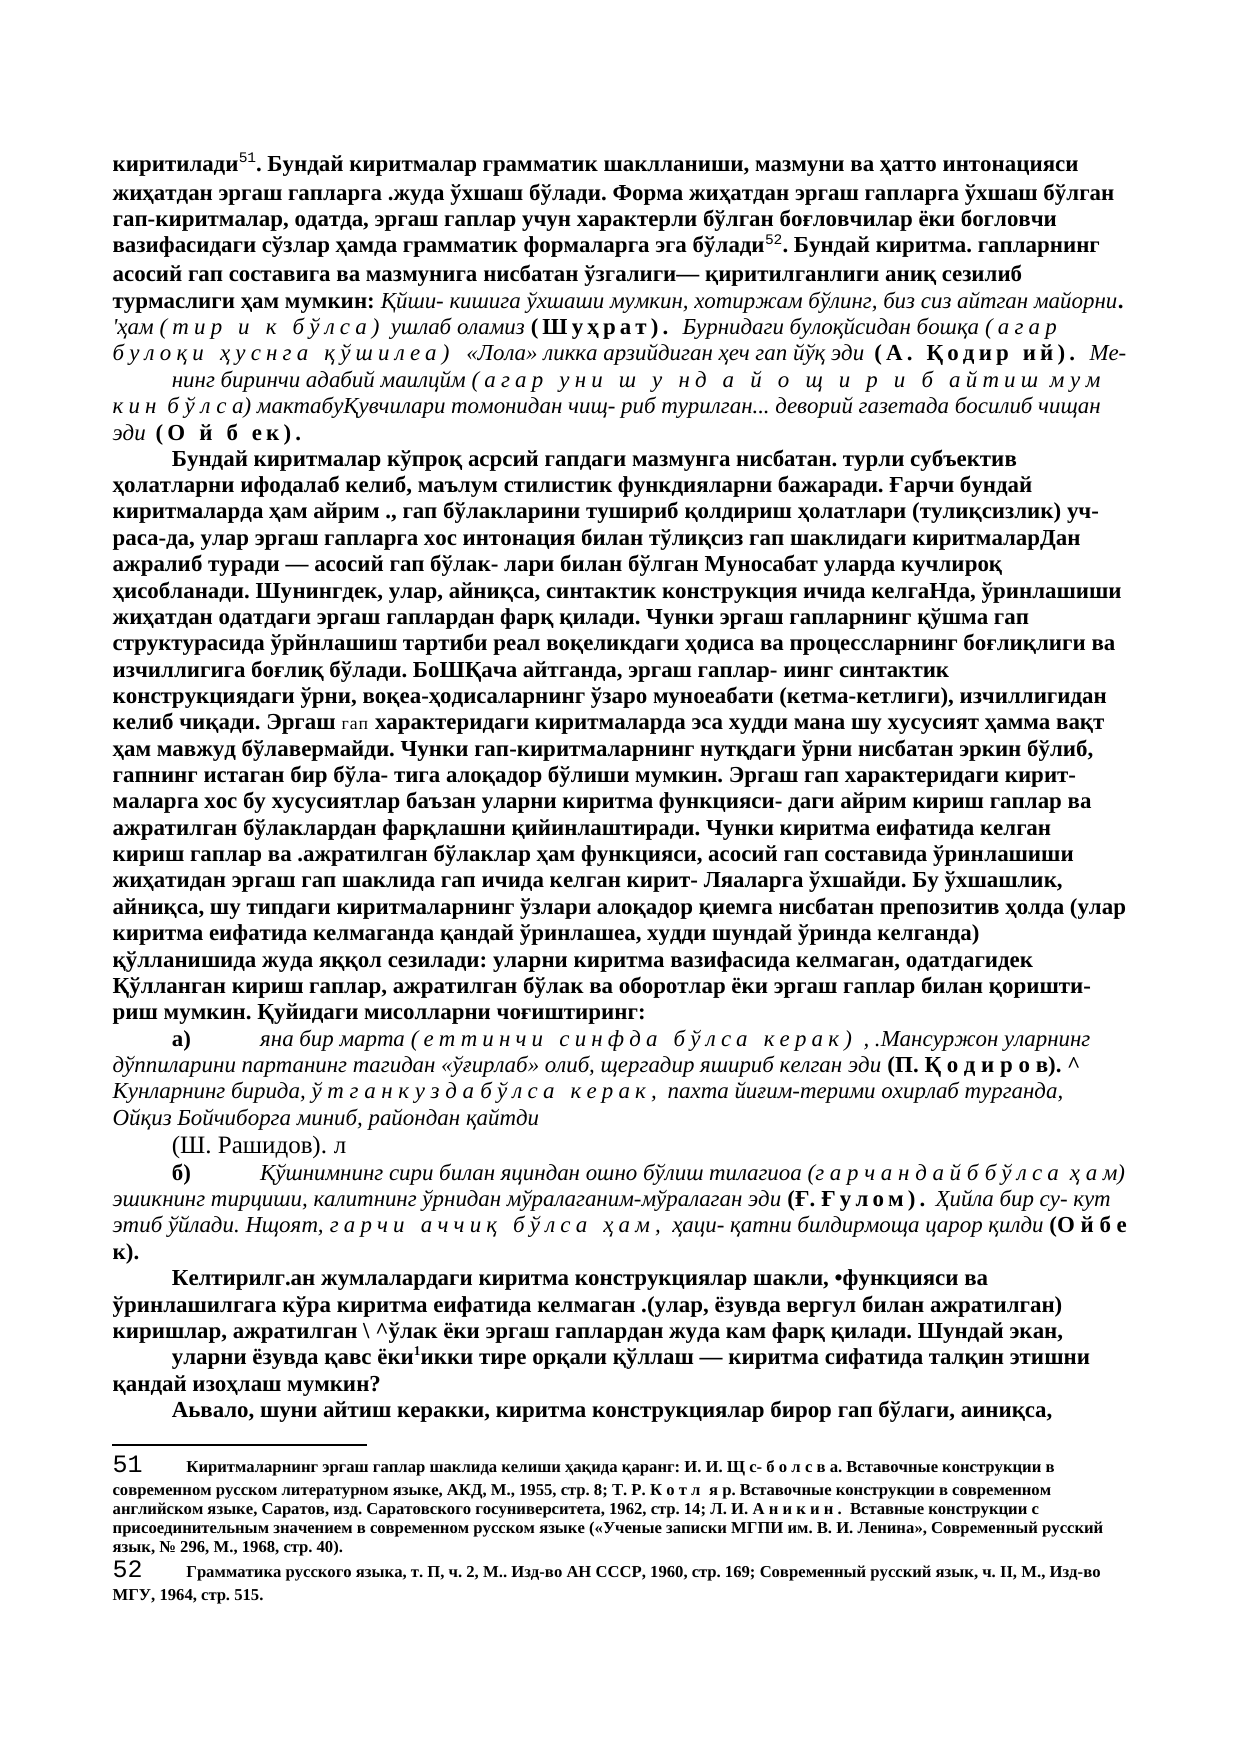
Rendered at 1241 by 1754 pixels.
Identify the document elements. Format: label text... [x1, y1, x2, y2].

text б) Қўшнимнинг сири билан яциндан ошно бўлиш тилагиоа (г а р ч а н д а й б бўлса ҳ а м) эшикнинг тирциши, калитнинг ўрнидан мўралаганим-мўралаган эди (Ғ. Ғулом). Ҳийла бир су- кут этиб ўйлади. Нщоят, гарчи аччиқ бўлса ҳам, ҳаци- қатни билдирмоща царор қилди (О й б е к). [112, 1159, 1128, 1264]
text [112, 150, 1128, 366]
text уларни ёзувда қавс ёки1икки тире орқали қўллаш — киритма сифатида талқин этишни қандай изоҳлаш мумкин? [112, 1343, 1128, 1396]
text Келтирилг.ан жумлалардаги киритма конструкциялар шакли, •функцияси ва ўринлашилгага кўра киритма еифатида келмаган .(улар, ёзувда вергул билан ажратилган) киришлар, ажратилган \ ^ўлак ёки эргаш гаплардан жуда кам фарқ қилади. Шундай экан, [112, 1264, 1128, 1343]
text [112, 1396, 1128, 1422]
text (Ш. Рашидов). л [112, 1130, 1128, 1159]
text а) яна бир марта (еттинчи синфда бўлса керак) , .Мансуржон уларнинг дўппиларини партанинг тагидан «ўғирлаб» олиб, щергадир яшириб келган эди (П. Қ о д и р о в). ^ Кунларнинг бирида, ў т г а н к у з д а бўлса керак, пахта йиғим-терими охирлаб турганда, Ойқиз Бойчиборга миниб, райондан қайтди [112, 1025, 1128, 1130]
text Бундай киритмалар кўпроқ асрсий гапдаги мазмунга нисбатан. турли субъектив ҳолатларни ифодалаб келиб, маълум стилистик функдияларни бажаради. Ғарчи бундай киритмаларда ҳам айрим ., гап бўлакларини тушириб қолдириш ҳолатлари (тулиқсизлик) уч- раса-да, улар эргаш гапларга хос интонация билан тўлиқсиз гап шаклидаги киритмаларДан ажралиб туради — асосий гап бўлак- лари билан бўлган Муносабат уларда кучлироқ ҳисобланади. Шунингдек, улар, айниқса, синтактик конструкция ичида келгаНда, ўринлашиши жиҳатдан одатдаги эргаш гаплардан фарқ қилади. Чунки эргаш гапларнинг қўшма гап структурасида ўрйнлашиш тартиби реал воқеликдаги ҳодиса ва процессларнинг боғлиқлиги ва изчиллигига боғлиқ бўлади. БоШҚача айтганда, эргаш гаплар- иинг синтактик конструкциядаги ўрни, воқеа-ҳодисаларнинг ўзаро муноеабати (кетма-кетлиги), изчиллигидан келиб чиқади. Эргаш гап характеридаги киритмаларда эса худди мана шу хусусият ҳамма вақт ҳам мавжуд бўлавермайди. Чунки гап-киритмаларнинг нутқдаги ўрни нисбатан эркин бўлиб, гапнинг истаган бир бўла- тига алоқадор бўлиши мумкин. Эргаш гап характеридаги кирит- маларга хос бу хусусиятлар баъзан уларни киритма функцияси- даги айрим кириш гаплар ва ажратилган бўлаклардан фарқлашни қийинлаштиради. Чунки киритма еифатида келган кириш гаплар ва .ажратилган бўлаклар ҳам функцияси, асосий гап составида ўринлашиши жиҳатидан эргаш гап шаклида гап ичида келган кирит- Ляаларга ўхшайди. Бу ўхшашлик, айниқса, шу типдаги киритмаларнинг ўзлари алоқадор қиемга нисбатан препозитив ҳолда (улар киритма еифатида келмаганда қандай ўринлашеа, худди шундай ўринда келганда) қўлланишида жуда яққол сезилади: уларни киритма вазифасида келмаган, одатдагидек Қўлланган кириш гаплар, ажратилган бўлак ва оборотлар ёки эргаш гаплар билан қоришти- риш мумкин. Қуйидаги мисолларни чоғиштиринг: [112, 445, 1128, 1025]
text нинг биринчи адабий маилцйм (агар уни ш у нд а й о щ и р и б айтиш м у м кин б ў л с а) мактабуҚувчилари томонидан чищ- риб турилган... деворий газетада босилиб чищан эди (О й б ек). [112, 366, 1128, 445]
